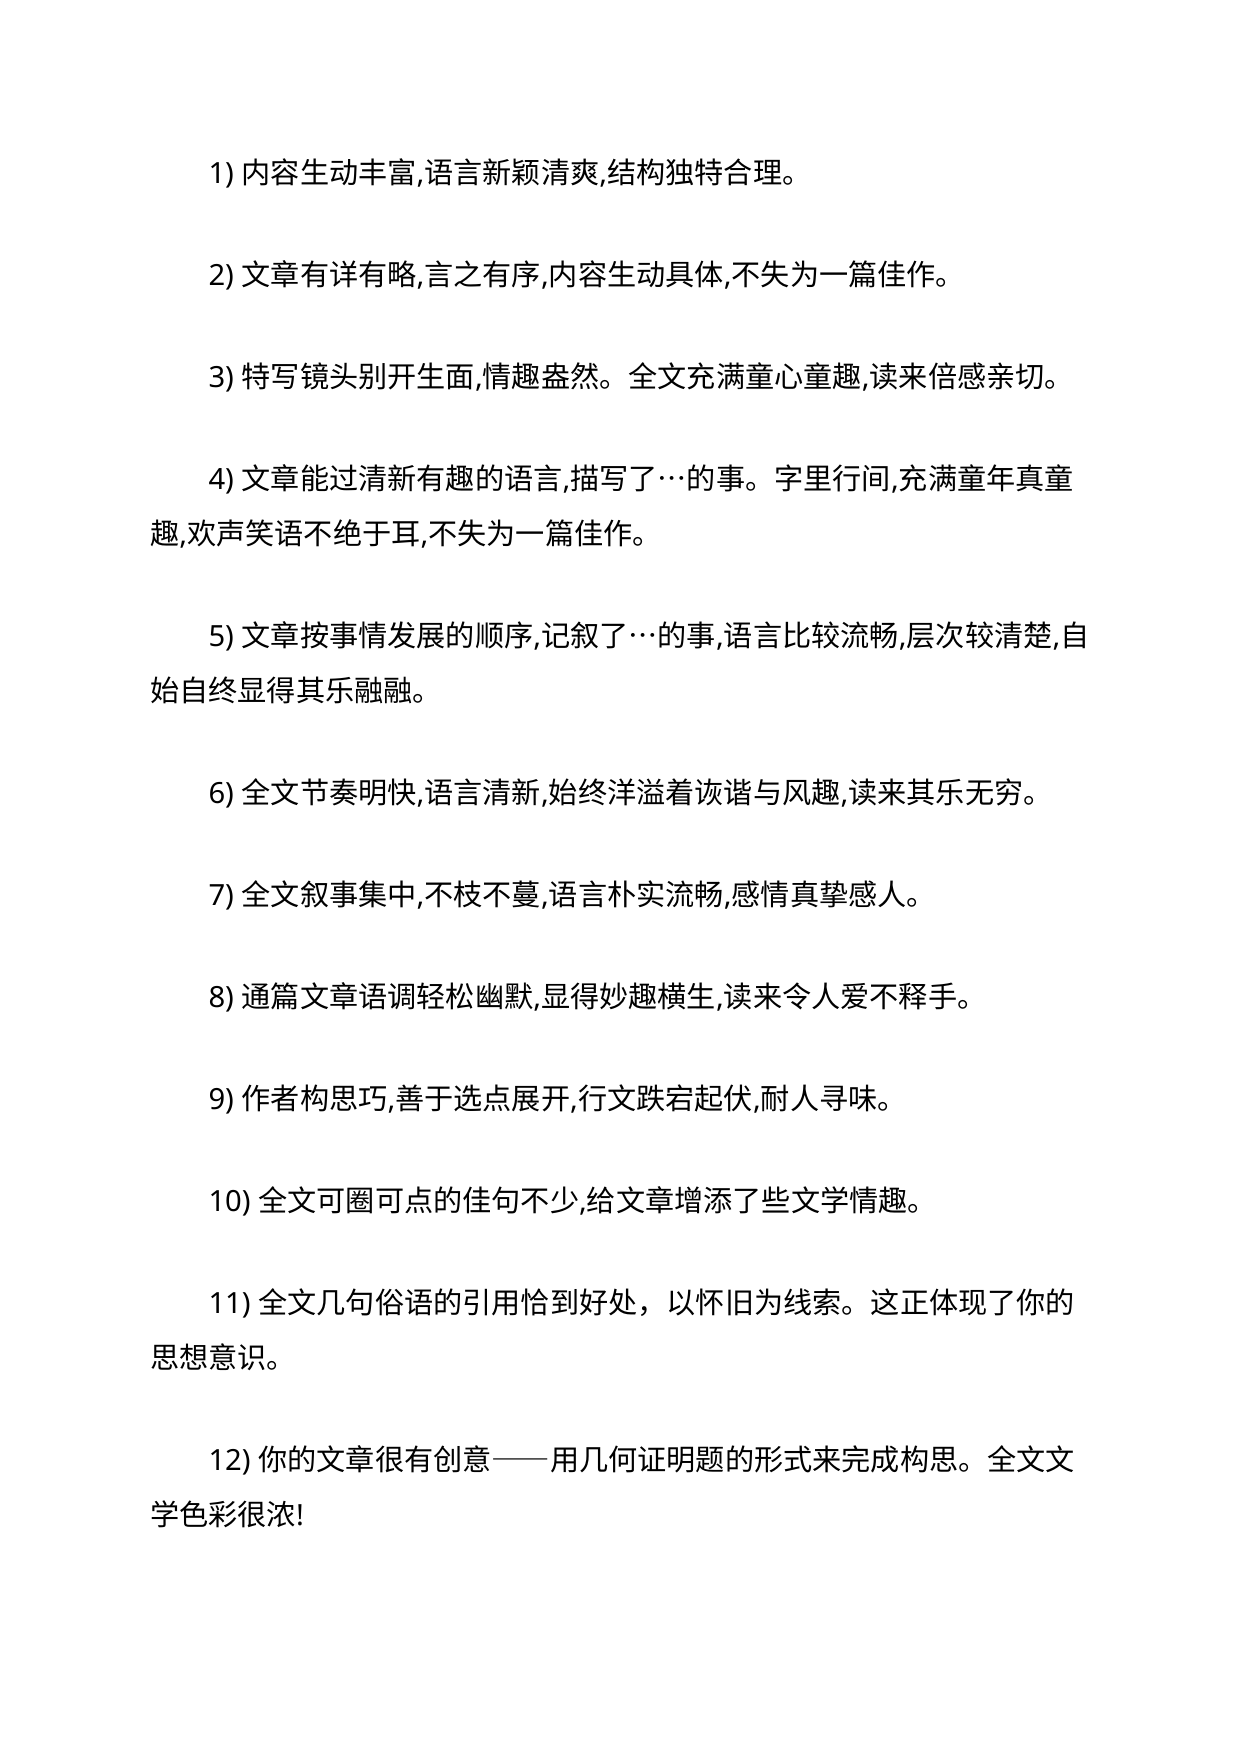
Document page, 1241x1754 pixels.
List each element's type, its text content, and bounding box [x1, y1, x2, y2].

text 8) 通篇文章语调轻松幽默,显得妙趣横生,读来令人爱不释手。 [150, 974, 1090, 1016]
text 12) 你的文章很有创意——用几何证明题的形式来完成构思。全文文学色彩很浓! [150, 1436, 1090, 1534]
text 11) 全文几句俗语的引用恰到好处，以怀旧为线索。这正体现了你的思想意识。 [150, 1279, 1090, 1377]
text 5) 文章按事情发展的顺序,记叙了…的事,语言比较流畅,层次较清楚,自始自终显得其乐融融。 [150, 613, 1090, 710]
text 10) 全文可圈可点的佳句不少,给文章增添了些文学情趣。 [150, 1178, 1090, 1220]
text 2) 文章有详有略,言之有序,内容生动具体,不失为一篇佳作。 [150, 252, 1090, 294]
text 7) 全文叙事集中,不枝不蔓,语言朴实流畅,感情真挚感人。 [150, 872, 1090, 914]
text 1) 内容生动丰富,语言新颖清爽,结构独特合理。 [150, 150, 1090, 192]
text 9) 作者构思巧,善于选点展开,行文跌宕起伏,耐人寻味。 [150, 1076, 1090, 1118]
text 4) 文章能过清新有趣的语言,描写了…的事。字里行间,充满童年真童趣,欢声笑语不绝于耳,不失为一篇佳作。 [150, 456, 1090, 553]
text 3) 特写镜头别开生面,情趣盎然。全文充满童心童趣,读来倍感亲切。 [150, 354, 1090, 396]
text 6) 全文节奏明快,语言清新,始终洋溢着诙谐与风趣,读来其乐无穷。 [150, 770, 1090, 812]
